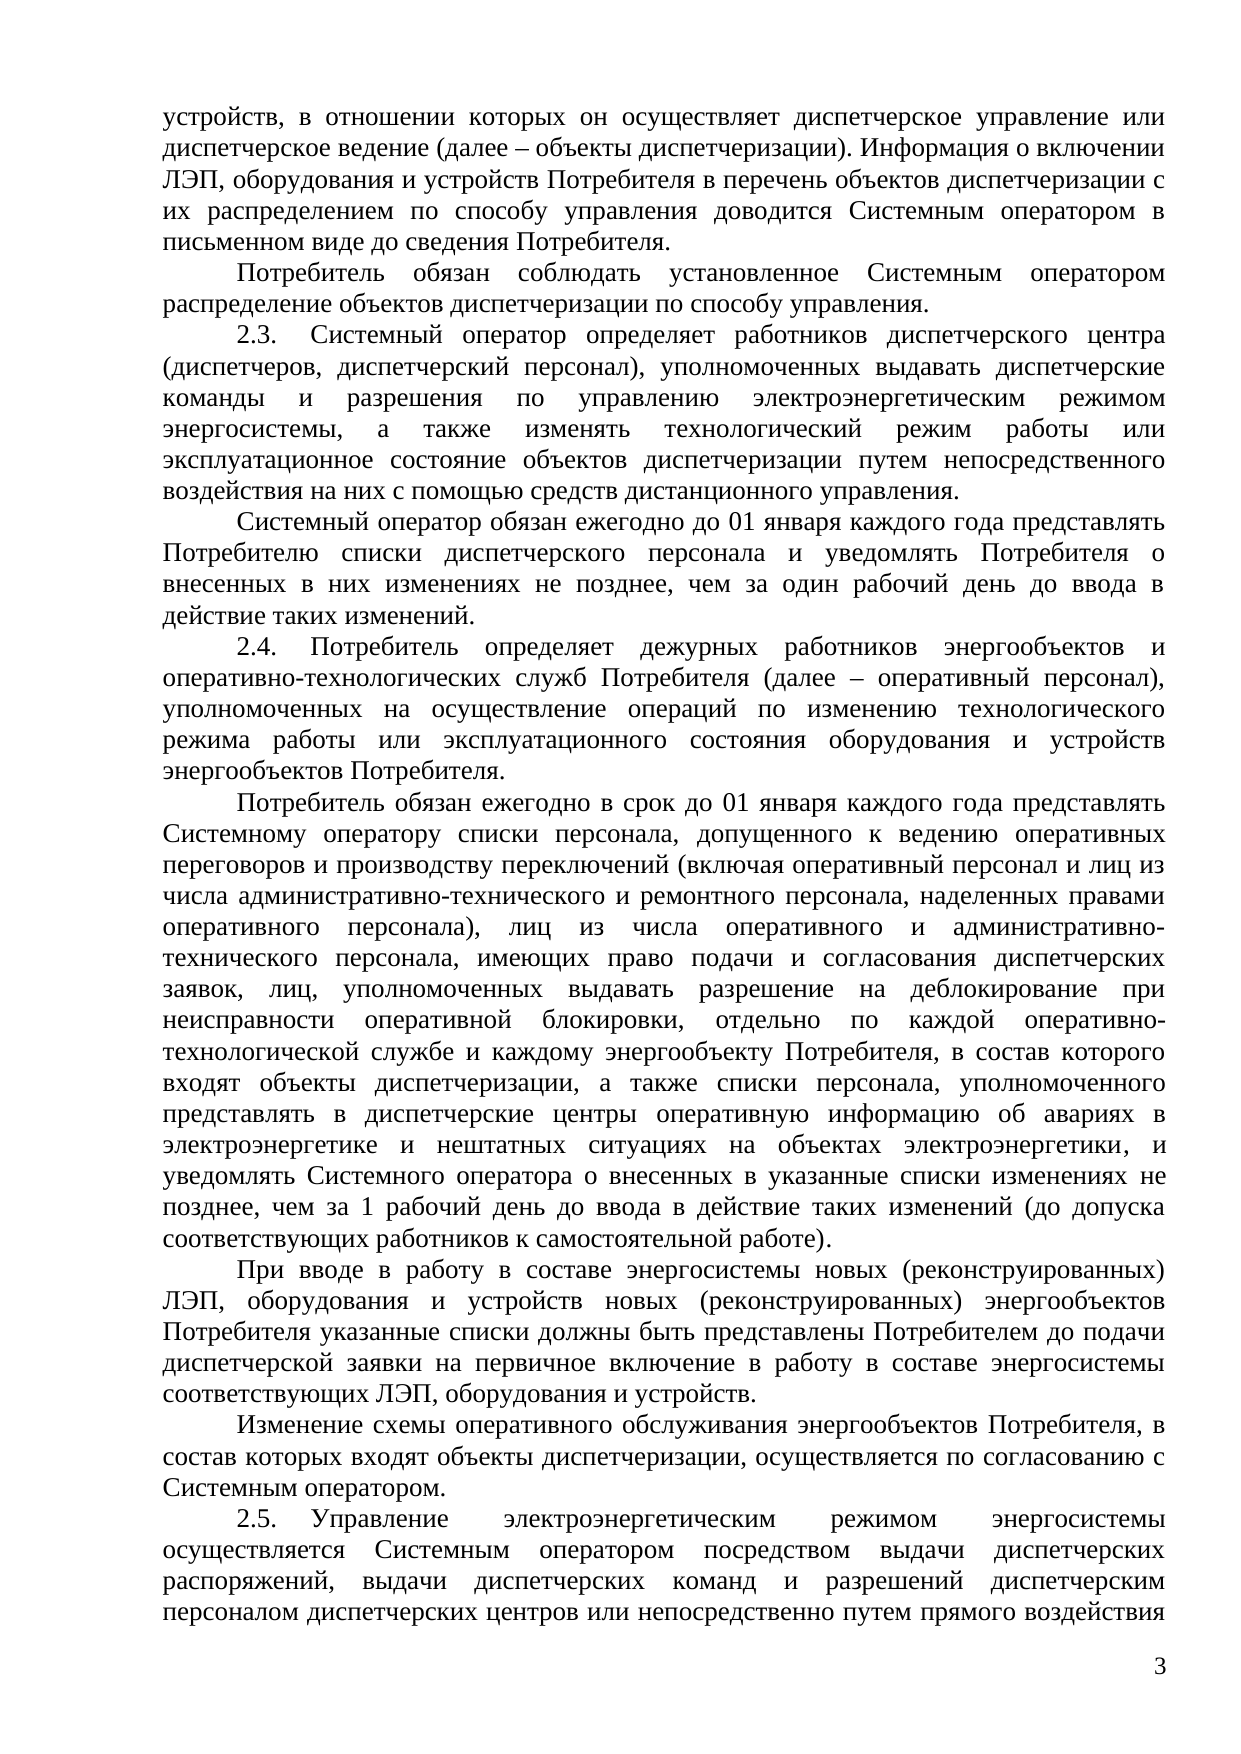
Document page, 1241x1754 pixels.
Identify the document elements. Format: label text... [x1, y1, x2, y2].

text Потребитель обязан ежегодно в срок до 01 января каждого года представлять Системному оператору списки персонала, допущенного к ведению оперативных переговоров и производству переключений (включая оперативный персонал и лиц из числа административно-технического и ремонтного персонала, наделенных правами оперативного персонала), лиц из числа оперативного и административно-технического персонала, имеющих право подачи и согласования диспетчерских заявок, лиц, уполномоченных выдавать разрешение на деблокирование при неисправности оперативной блокировки, отдельно по каждой оперативно-технологической службе и каждому энергообъекту Потребителя, в состав которого входят объекты диспетчеризации, а также списки персонала, уполномоченного представлять в диспетчерские центры оперативную информацию об авариях в электроэнергетике и нештатных ситуациях на объектах электроэнергетики, и уведомлять Системного оператора о внесенных в указанные списки изменениях не позднее, чем за 1 рабочий день до ввода в действие таких изменений (до допуска соответствующих работников к самостоятельной работе). [162, 786, 1166, 1253]
text Системный оператор обязан ежегодно до 01 января каждого года представлять Потребителю списки диспетчерского персонала и уведомлять Потребителя о внесенных в них изменениях не позднее, чем за один рабочий день до ввода в действие таких изменений. [162, 505, 1166, 630]
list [162, 1502, 1166, 1627]
text Изменение схемы оперативного обслуживания энергообъектов Потребителя, в состав которых входят объекты диспетчеризации, осуществляется по согласованию с Системным оператором. [162, 1408, 1166, 1502]
text Потребитель обязан соблюдать установленное Системным оператором распределение объектов диспетчеризации по способу управления. [162, 256, 1166, 318]
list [162, 100, 1166, 256]
list Потребитель определяет дежурных работников энергообъектов и оперативно-технологических служб Потребителя (далее – оперативный персонал), уполномоченных на осуществление операций по изменению технологического режима работы или эксплуатационного состояния оборудования и устройств энергообъектов Потребителя. [162, 630, 1166, 786]
list Системный оператор определяет работников диспетчерского центра (диспетчеров, диспетчерский персонал), уполномоченных выдавать диспетчерские команды и разрешения по управлению электроэнергетическим режимом энергосистемы, а также изменять технологический режим работы или эксплуатационное состояние объектов диспетчеризации путем непосредственного воздействия на них с помощью средств дистанционного управления. [162, 318, 1166, 505]
text При вводе в работу в составе энергосистемы новых (реконструированных) ЛЭП, оборудования и устройств новых (реконструированных) энергообъектов Потребителя указанные списки должны быть представлены Потребителем до подачи диспетчерской заявки на первичное включение в работу в составе энергосистемы соответствующих ЛЭП, оборудования и устройств. [162, 1253, 1166, 1408]
